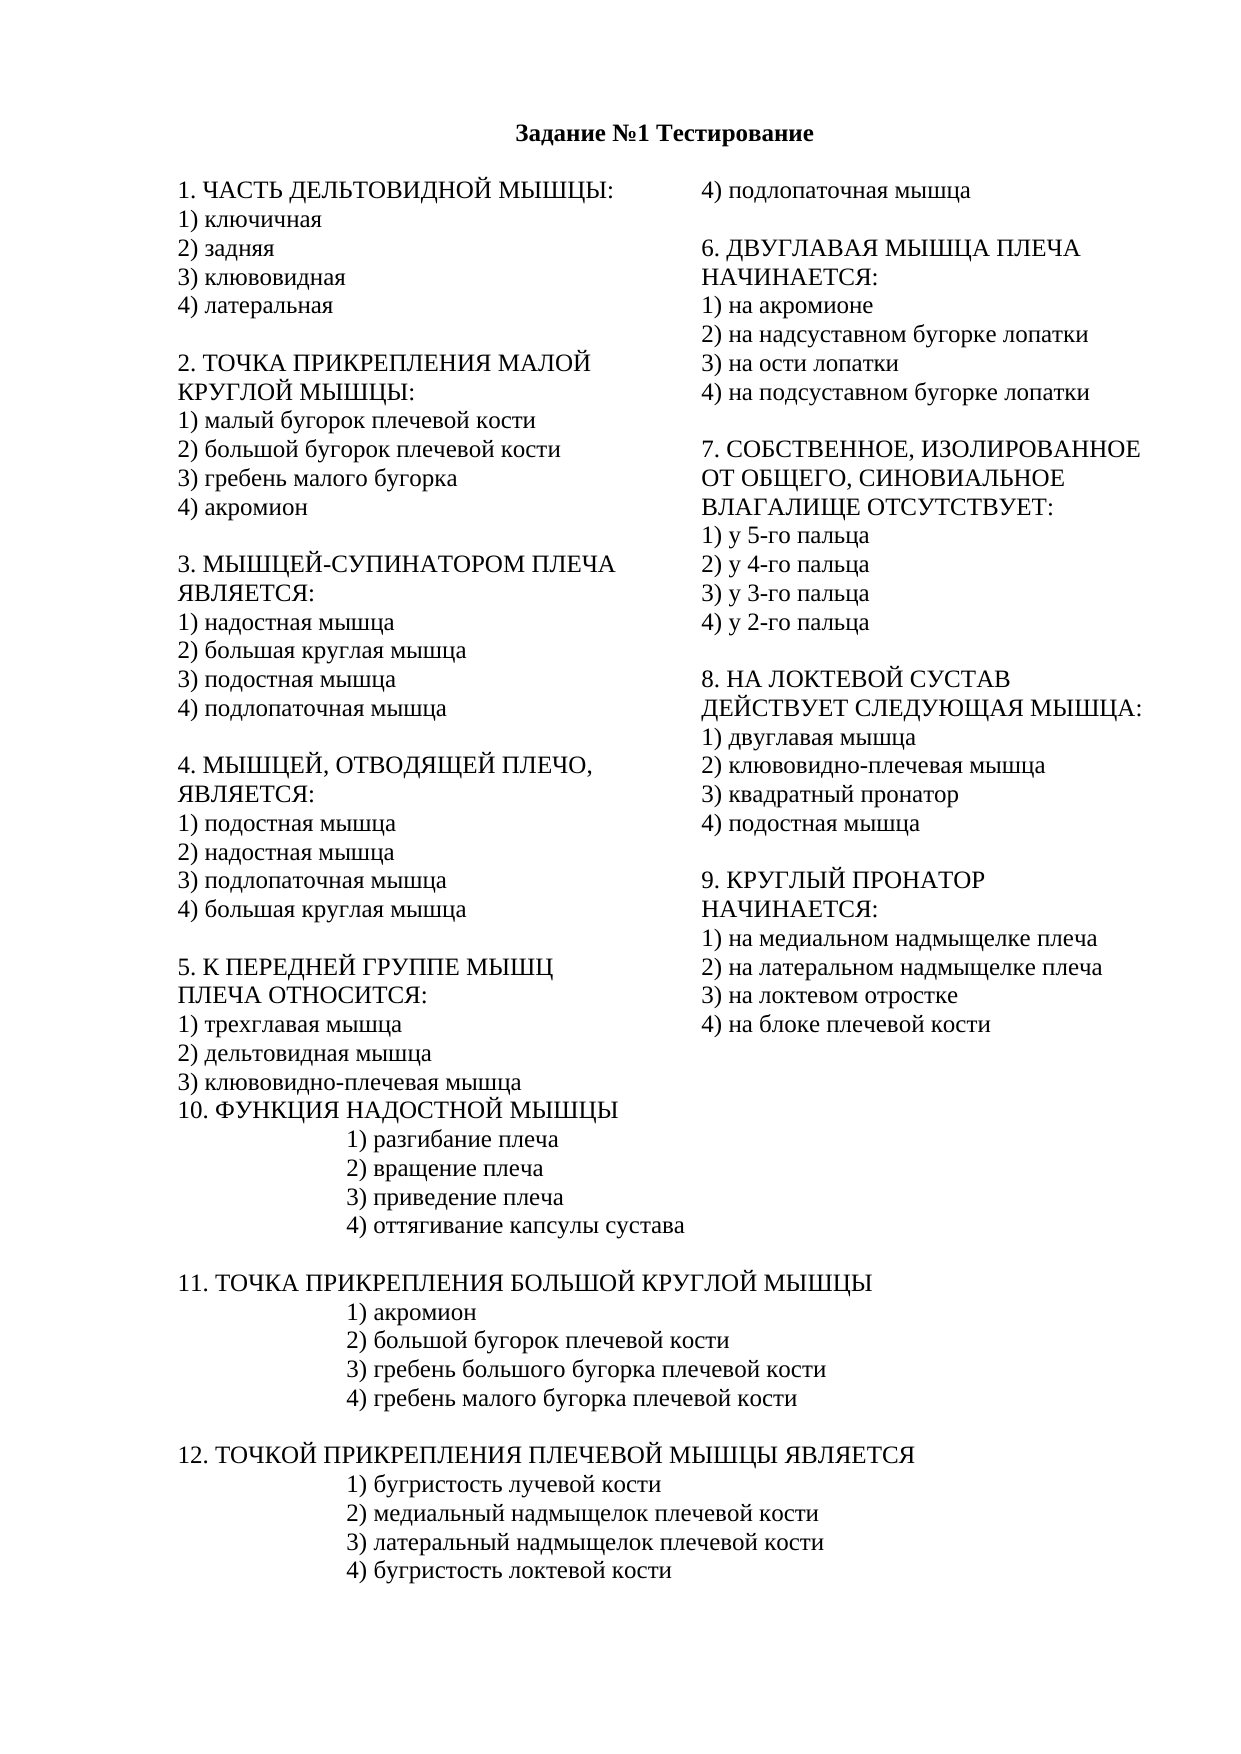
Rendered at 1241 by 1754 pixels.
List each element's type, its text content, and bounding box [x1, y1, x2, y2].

text 4) оттягивание капсулы сустава [177, 1211, 1152, 1239]
text 3. МЫШЦЕЙ-СУПИНАТОРОМ ПЛЕЧА ЯВЛЯЕТСЯ: [177, 549, 627, 607]
text 3) клювовидная [177, 262, 627, 291]
text Задание №1 Тестирование [177, 118, 1152, 147]
text 2) клювовидно-плечевая мышца [701, 751, 1152, 779]
text 3) гребень малого бугорка [177, 463, 627, 492]
text 6. ДВУГЛАВАЯ МЫШЦА ПЛЕЧА НАЧИНАЕТСЯ: [701, 233, 1152, 291]
text 3) латеральный надмыщелок плечевой кости [177, 1527, 1152, 1556]
text 1) малый бугорок плечевой кости [177, 406, 627, 434]
text 4) на подсуставном бугорке лопатки [701, 377, 1152, 406]
text 1) акромион [177, 1297, 1152, 1326]
text 4) гребень малого бугорка плечевой кости [177, 1383, 1152, 1412]
text 2) большая круглая мышца [177, 636, 627, 664]
text 2) вращение плеча [177, 1153, 1152, 1182]
text 3) подлопаточная мышца [177, 866, 627, 894]
text 2. ТОЧКА ПРИКРЕПЛЕНИЯ МАЛОЙ КРУГЛОЙ МЫШЦЫ: [177, 348, 627, 406]
text 4) подлопаточная мышца [177, 693, 627, 722]
text 8. НА ЛОКТЕВОЙ СУСТАВ ДЕЙСТВУЕТ СЛЕДУЮЩАЯ МЫШЦА: [701, 664, 1152, 722]
text 2) надостная мышца [177, 837, 627, 866]
text 12. ТОЧКОЙ ПРИКРЕПЛЕНИЯ ПЛЕЧЕВОЙ МЫШЦЫ ЯВЛЯЕТСЯ [177, 1441, 1152, 1469]
text 4) подостная мышца [701, 808, 1152, 837]
text 4) подлопаточная мышца [701, 176, 1152, 204]
text 1) трехглавая мышца [177, 1009, 627, 1038]
text 1) у 5-го пальца [701, 521, 1152, 549]
text 2) на надсуставном бугорке лопатки [701, 319, 1152, 348]
text 2) медиальный надмыщелок плечевой кости [177, 1498, 1152, 1527]
text 4) акромион [177, 492, 627, 521]
text 2) у 4-го пальца [701, 549, 1152, 578]
text 3) у 3-го пальца [701, 578, 1152, 607]
text 2) большой бугорок плечевой кости [177, 434, 627, 463]
text 3) на ости лопатки [701, 348, 1152, 377]
text 1) разгибание плеча [177, 1124, 1152, 1153]
text 4) латеральная [177, 291, 627, 319]
text 3) приведение плеча [177, 1182, 1152, 1211]
text 3) на локтевом отростке [701, 981, 1152, 1009]
text 3) гребень большого бугорка плечевой кости [177, 1354, 1152, 1383]
text 4) у 2-го пальца [701, 607, 1152, 636]
text 1. ЧАСТЬ ДЕЛЬТОВИДНОЙ МЫШЦЫ: [177, 176, 627, 204]
text 1) ключичная [177, 204, 627, 233]
text 7. СОБСТВЕННОЕ, ИЗОЛИРОВАННОЕ ОТ ОБЩЕГО, СИНОВИАЛЬНОЕ ВЛАГАЛИЩЕ ОТСУТСТВУЕТ: [701, 434, 1152, 521]
text 2) задняя [177, 233, 627, 262]
text 10. ФУНКЦИЯ НАДОСТНОЙ МЫШЦЫ [177, 1096, 1152, 1124]
text 3) клювовидно-плечевая мышца [177, 1067, 627, 1096]
text 4. МЫШЦЕЙ, ОТВОДЯЩЕЙ ПЛЕЧО, ЯВЛЯЕТСЯ: [177, 751, 627, 808]
text 2) дельтовидная мышца [177, 1038, 627, 1067]
text 4) большая круглая мышца [177, 894, 627, 923]
text 1) подостная мышца [177, 808, 627, 837]
text 4) бугристость локтевой кости [177, 1556, 1152, 1584]
text 1) на акромионе [701, 291, 1152, 319]
text 1) надостная мышца [177, 607, 627, 636]
text 9. КРУГЛЫЙ ПРОНАТОР НАЧИНАЕТСЯ: [701, 866, 1152, 923]
text 1) двуглавая мышца [701, 722, 1152, 751]
text 4) на блоке плечевой кости [701, 1009, 1152, 1038]
text 5. К ПЕРЕДНЕЙ ГРУППЕ МЫШЦ ПЛЕЧА ОТНОСИТСЯ: [177, 952, 627, 1009]
text 3) квадратный пронатор [701, 779, 1152, 808]
text 3) подостная мышца [177, 664, 627, 693]
text 2) большой бугорок плечевой кости [177, 1326, 1152, 1354]
text 1) бугристость лучевой кости [177, 1469, 1152, 1498]
text 1) на медиальном надмыщелке плеча [701, 923, 1152, 952]
text 2) на латеральном надмыщелке плеча [701, 952, 1152, 981]
text 11. ТОЧКА ПРИКРЕПЛЕНИЯ БОЛЬШОЙ КРУГЛОЙ МЫШЦЫ [177, 1268, 1152, 1297]
